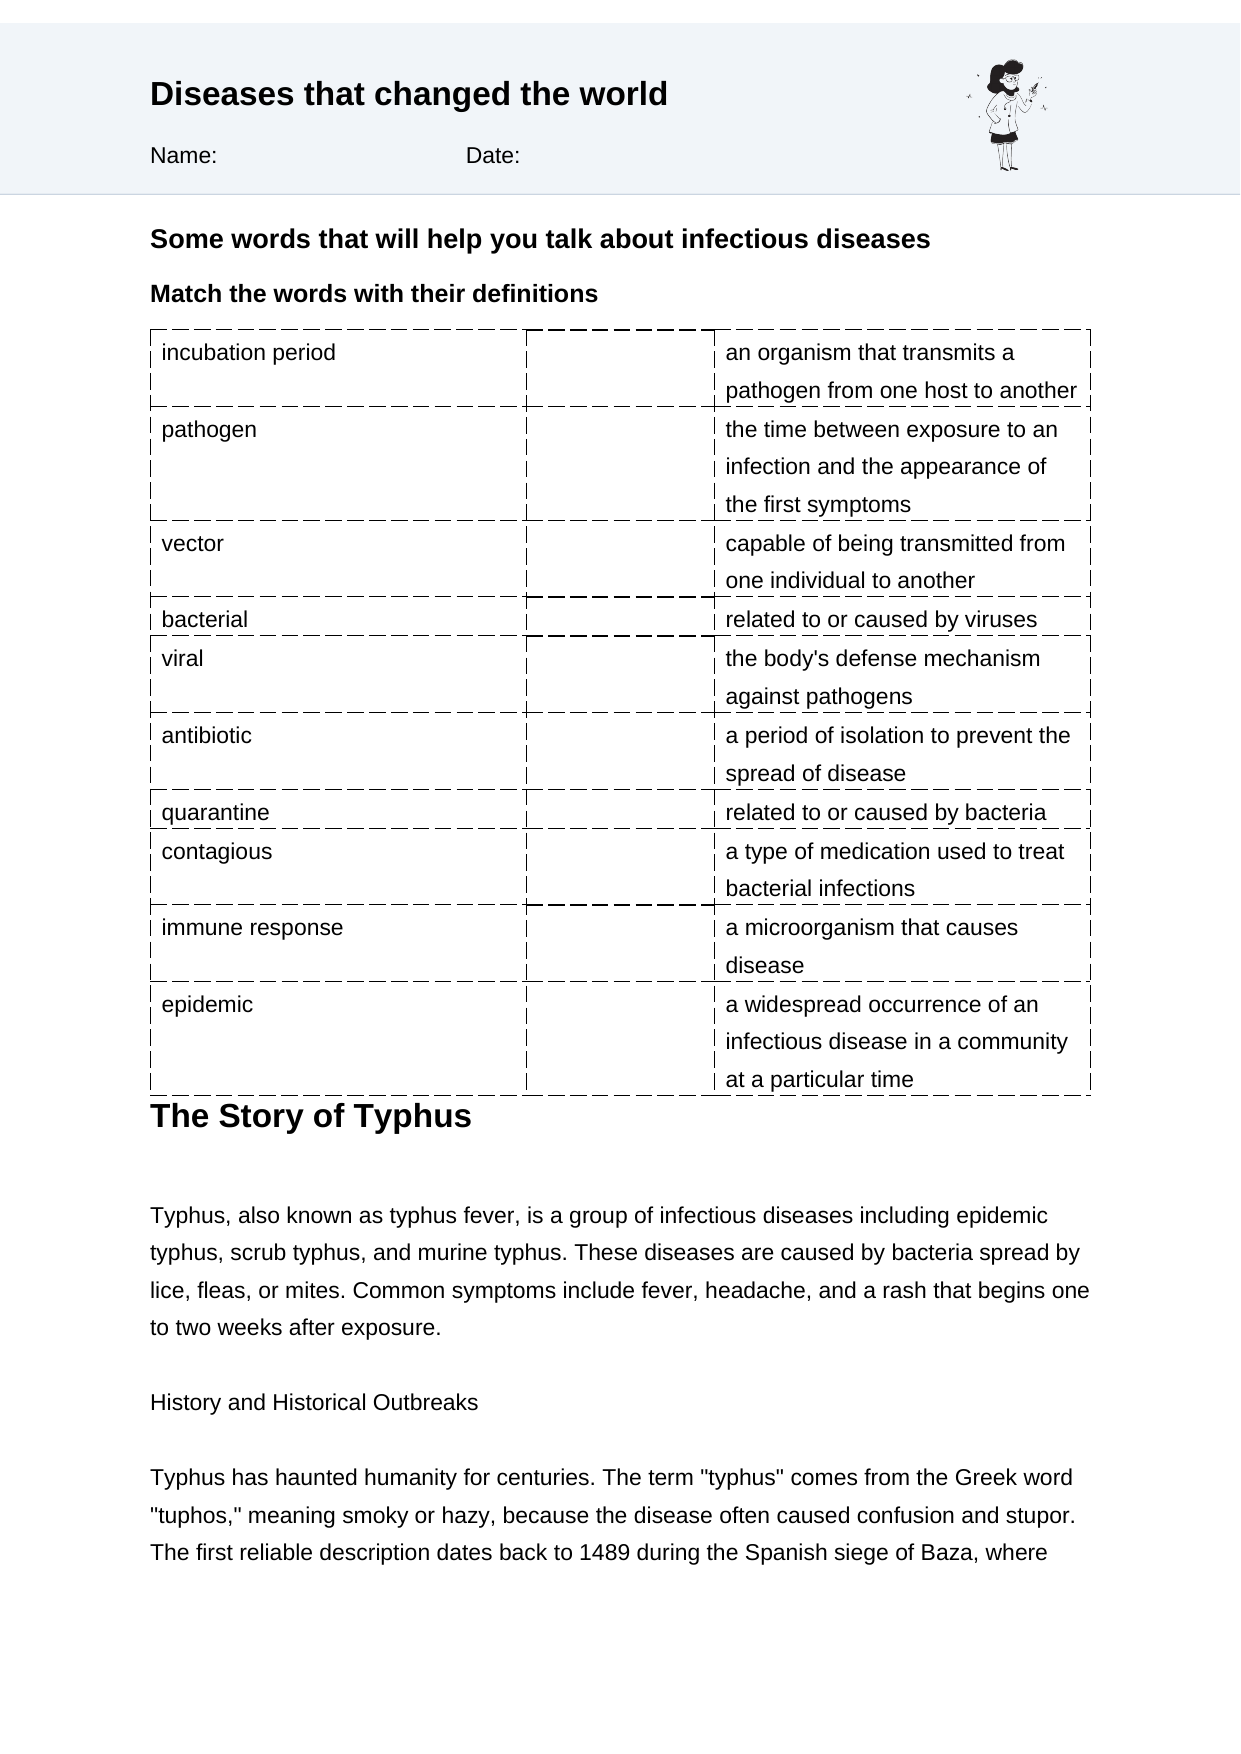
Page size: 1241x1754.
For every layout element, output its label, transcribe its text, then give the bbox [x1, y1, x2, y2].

table_cell epidemic [150, 981, 526, 1095]
table_cell vector [150, 520, 526, 596]
table_cell a widespread occurrence of an infectious disease in a community at a particular time [714, 981, 1090, 1095]
table_cell [526, 789, 714, 827]
subtitle Match the words with their definitions [150, 279, 1090, 308]
table_cell [526, 712, 714, 788]
table_cell immune response [150, 904, 526, 981]
subtitle Some words that will help you talk about infectious diseases [150, 223, 1090, 254]
table_cell antibiotic [150, 712, 526, 788]
table_cell contagious [150, 828, 526, 904]
table_cell pathogen [150, 406, 526, 520]
table_cell viral [150, 635, 526, 712]
picture [0, 23, 1241, 195]
table_header [526, 329, 714, 406]
table_cell a microorganism that causes disease [714, 904, 1090, 981]
subtitle The Story of Typhus [150, 1096, 1090, 1135]
table_cell related to or caused by bacteria [714, 789, 1090, 827]
table_cell a type of medication used to treat bacterial infections [714, 828, 1090, 904]
table_cell [526, 981, 714, 1095]
table_cell a period of isolation to prevent the spread of disease [714, 712, 1090, 788]
table_cell [526, 904, 714, 981]
table_cell [526, 635, 714, 712]
table_cell [526, 828, 714, 904]
table_cell related to or caused by viruses [714, 596, 1090, 635]
text History and Historical Outbreaks [150, 1381, 1090, 1418]
table_header incubation period [150, 329, 526, 406]
table_cell quarantine [150, 789, 526, 827]
table_cell [526, 596, 714, 635]
table_cell bacterial [150, 596, 526, 635]
text Typhus, also known as typhus fever, is a group of infectious diseases including epidemic typhus, scrub typhus, and murine typhus. These diseases are caused by bacteria spread by lice, fleas, or mites. Common symptoms include fever, headache, and a rash that begins one to two weeks after exposure. [150, 1193, 1090, 1343]
table_cell [526, 520, 714, 596]
table_cell the time between exposure to an infection and the appearance of the first symptoms [714, 406, 1090, 520]
table_cell [526, 406, 714, 520]
table_cell the body's defense mechanism against pathogens [714, 635, 1090, 712]
table_header an organism that transmits a pathogen from one host to another [714, 329, 1090, 406]
table_cell capable of being transmitted from one individual to another [714, 520, 1090, 596]
